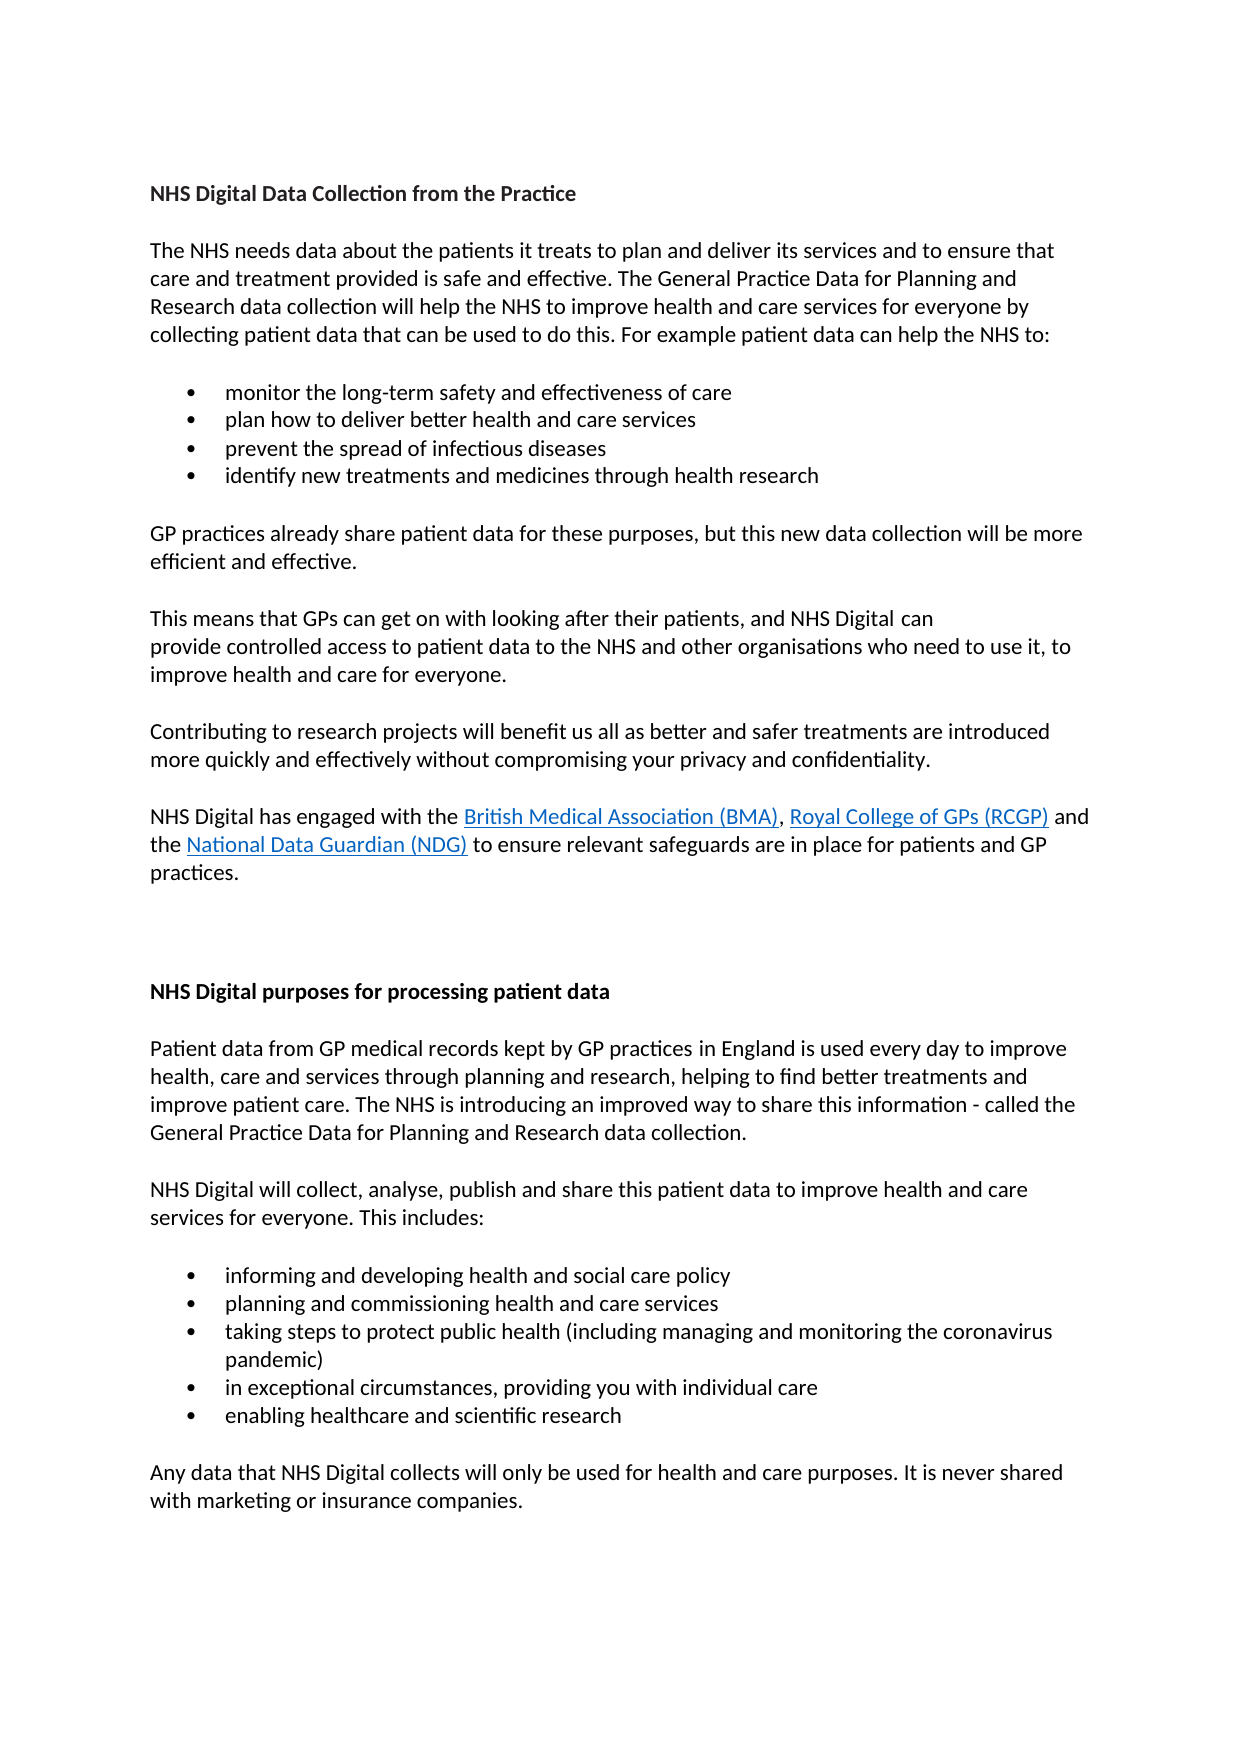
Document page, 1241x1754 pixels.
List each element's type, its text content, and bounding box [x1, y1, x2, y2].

text GP practices already share patient data for these purposes, but this new data collection will be more efficient and effective. [150, 519, 1090, 575]
list identify new treatments and medicines through health research [187, 462, 1090, 490]
list taking steps to protect public health (including managing and monitoring the coronavirus pandemic) [187, 1317, 1090, 1373]
text The NHS needs data about the patients it treats to plan and deliver its services and to ensure that care and treatment provided is safe and effective. The General Practice Data for Planning and Research data collection will help the NHS to improve health and care services for everyone by collecting patient data that can be used to do this. For example patient data can help the NHS to: [150, 236, 1090, 348]
text Contributing to research projects will benefit us all as better and safer treatments are introduced more quickly and effectively without compromising your privacy and confidentiality. [150, 717, 1090, 773]
text This means that GPs can get on with looking after their patients, and NHS Digital can provide controlled access to patient data to the NHS and other organisations who need to use it, to improve health and care for everyone. [150, 604, 1090, 688]
text Any data that NHS Digital collects will only be used for health and care purposes. It is never shared with marketing or insurance companies. [150, 1458, 1090, 1514]
subtitle NHS Digital Data Collection from the Practice [150, 179, 1090, 207]
subtitle NHS Digital purposes for processing patient data [150, 977, 1090, 1005]
list enabling healthcare and scientific research [187, 1401, 1090, 1429]
text Patient data from GP medical records kept by GP practices in England is used every day to improve health, care and services through planning and research, helping to find better treatments and improve patient care. The NHS is introducing an improved way to share this information - called the General Practice Data for Planning and Research data collection. [150, 1034, 1090, 1146]
text NHS Digital has engaged with the British Medical Association (BMA), Royal College of GPs (RCGP) and the National Data Guardian (NDG) to ensure relevant safeguards are in place for patients and GP practices. [150, 802, 1090, 887]
list planning and commissioning health and care services [187, 1289, 1090, 1317]
list informing and developing health and social care policy [187, 1261, 1090, 1289]
list in exceptional circumstances, providing you with individual care [187, 1373, 1090, 1401]
list plan how to deliver better health and care services [187, 406, 1090, 434]
text NHS Digital will collect, analyse, publish and share this patient data to improve health and care services for everyone. This includes: [150, 1176, 1090, 1232]
list prevent the spread of infectious diseases [187, 434, 1090, 462]
list monitor the long-term safety and effectiveness of care [187, 378, 1090, 406]
